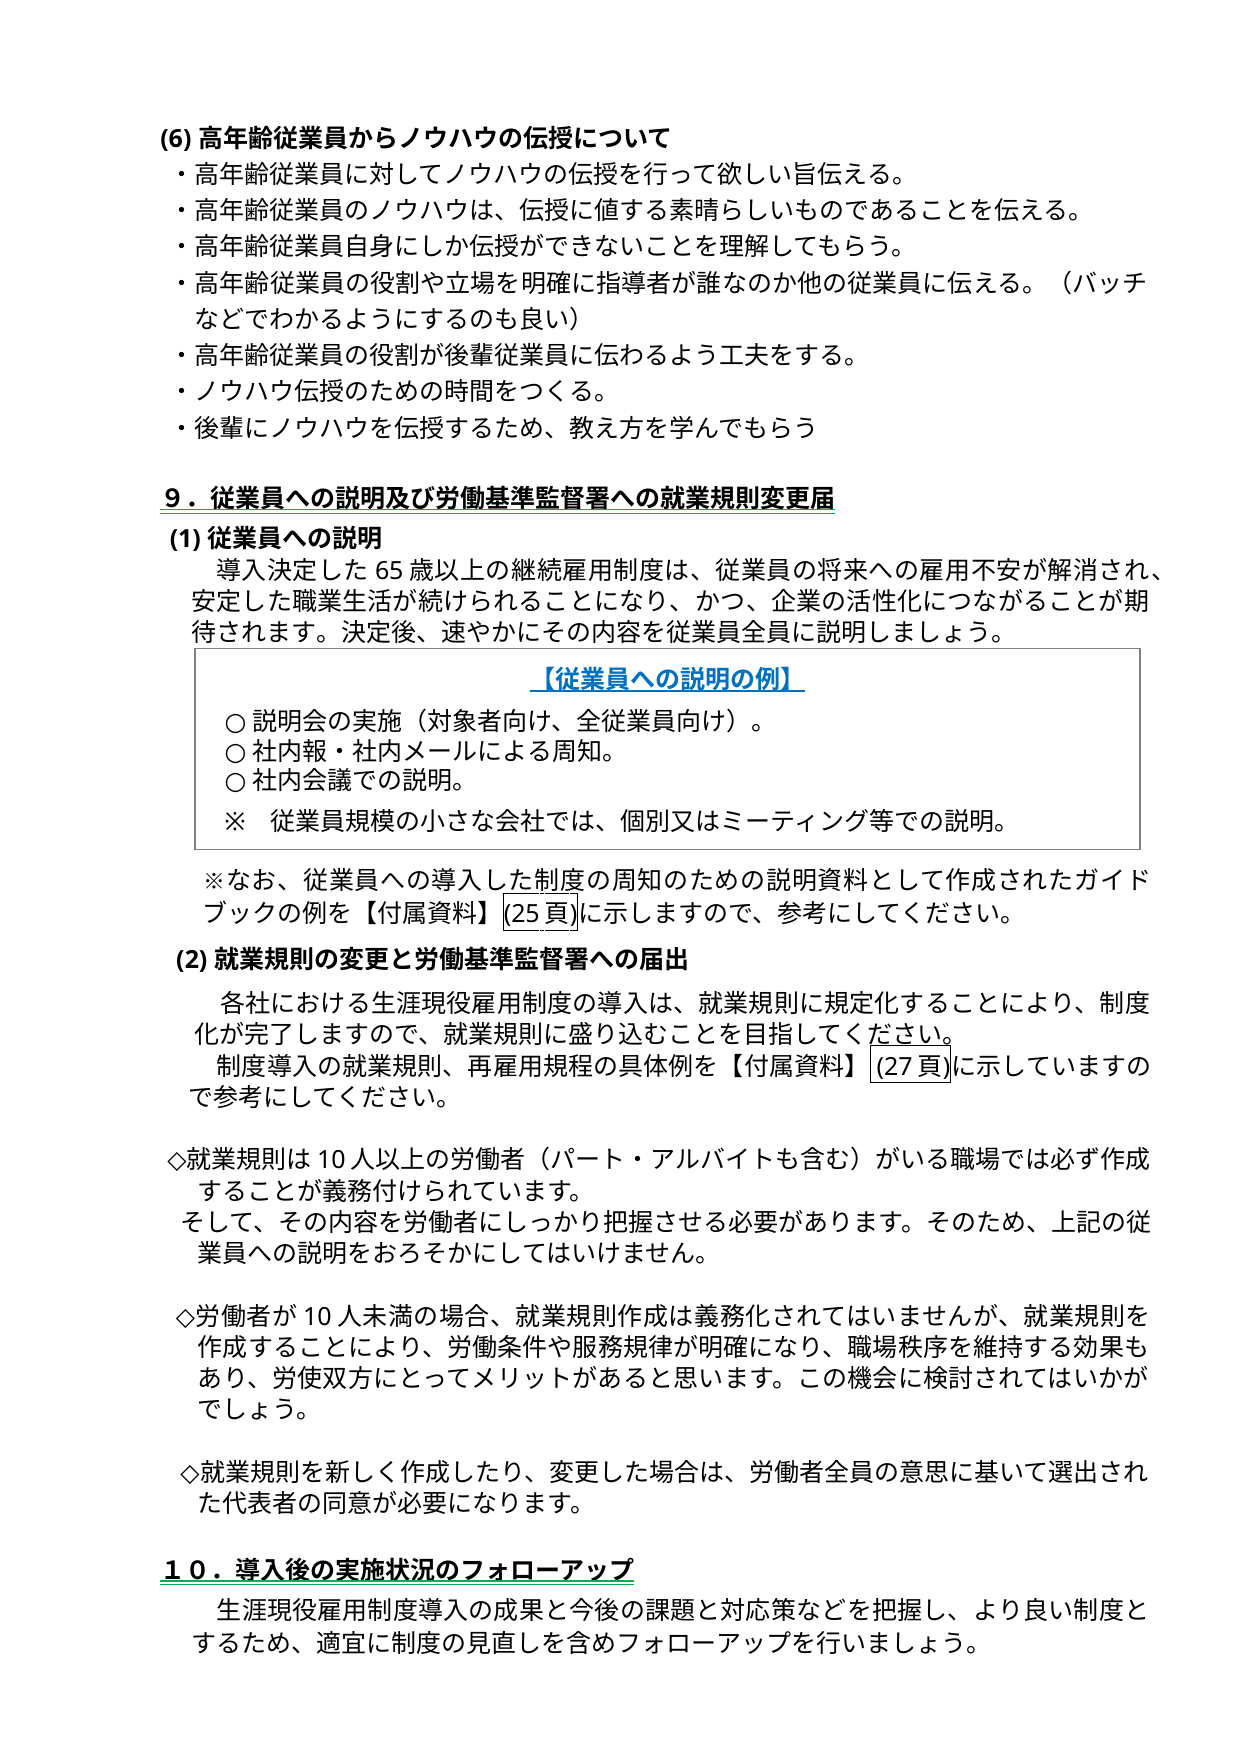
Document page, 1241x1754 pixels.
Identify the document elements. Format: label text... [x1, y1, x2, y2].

text (6) 高年齢従業員からノウハウの伝授について [148, 118, 1152, 154]
text 制度導入の就業規則、再雇用規程の具体例を【付属資料】 (27頁)に示していますので参考にしてください。 [188, 1050, 1152, 1113]
text ９．従業員への説明及び労働基準監督署への就業規則変更届 [148, 478, 1152, 515]
text ◇就業規則は10人以上の労働者（パート・アルバイトも含む）がいる職場では必ず作成することが義務付けられています。 [148, 1144, 1152, 1206]
text ※なお、従業員への導入した制度の周知のための説明資料として作成されたガイドブックの例を【付属資料】(25頁)に示しますので、参考にしてください。 [169, 863, 1152, 929]
text 生涯現役雇用制度導入の成果と今後の課題と対応策などを把握し、より良い制度とするため、適宜に制度の見直しを含めフォローアップを行いましょう。 [192, 1593, 1152, 1659]
text そして、その内容を労働者にしっかり把握させる必要があります。そのため、上記の従業員への説明をおろそかにしてはいけません。 [148, 1206, 1152, 1300]
text (1) 従業員への説明 [169, 521, 1152, 554]
text ◇就業規則を新しく作成したり、変更した場合は、労働者全員の意思に基いて選出された代表者の同意が必要になります。 [148, 1456, 1152, 1519]
text ・高年齢従業員の役割や立場を明確に指導者が誰なのか他の従業員に伝える。（バッチなどでわかるようにするのも良い） [169, 263, 1152, 336]
text １０．導入後の実施状況のフォローアップ [148, 1550, 1152, 1586]
text ・後輩にノウハウを伝授するため、教え方を学んでもらう [169, 408, 1152, 444]
text 導入決定した65歳以上の継続雇用制度は、従業員の将来への雇用不安が解消され、安定した職業生活が続けられることになり、かつ、企業の活性化につながることが期待されます。決定後、速やかにその内容を従業員全員に説明しましょう。 [191, 554, 1152, 648]
text ・高年齢従業員に対してノウハウの伝授を行って欲しい旨伝える。 [169, 154, 1152, 191]
text ・高年齢従業員自身にしか伝授ができないことを理解してもらう。 [169, 227, 1152, 263]
text 各社における生涯現役雇用制度の導入は、就業規則に規定化することにより、制度化が完了しますので、就業規則に盛り込むことを目指してください。 [169, 988, 1152, 1050]
text ◇労働者が10人未満の場合、就業規則作成は義務化されてはいませんが、就業規則を作成することにより、労働条件や服務規律が明確になり、職場秩序を維持する効果もあり、労使双方にとってメリットがあると思います。この機会に検討されてはいかがでしょう。 [148, 1300, 1152, 1425]
text ・ノウハウ伝授のための時間をつくる。 [169, 372, 1152, 408]
text (2) 就業規則の変更と労働基準監督署への届出 [169, 942, 1152, 975]
text ・高年齢従業員のノウハウは、伝授に値する素晴らしいものであることを伝える。 [169, 191, 1152, 227]
text ・高年齢従業員の役割が後輩従業員に伝わるよう工夫をする。 [169, 336, 1152, 372]
table_header 【従業員への説明の例】 ○ 説明会の実施（対象者向け、全従業員向け）。 ○ 社内報・社内メールによる周知。 ○ 社内会議での説明。 ※ 従業員規模の小さな会社では、個別又はミーティング等での説明。 [196, 649, 1139, 849]
